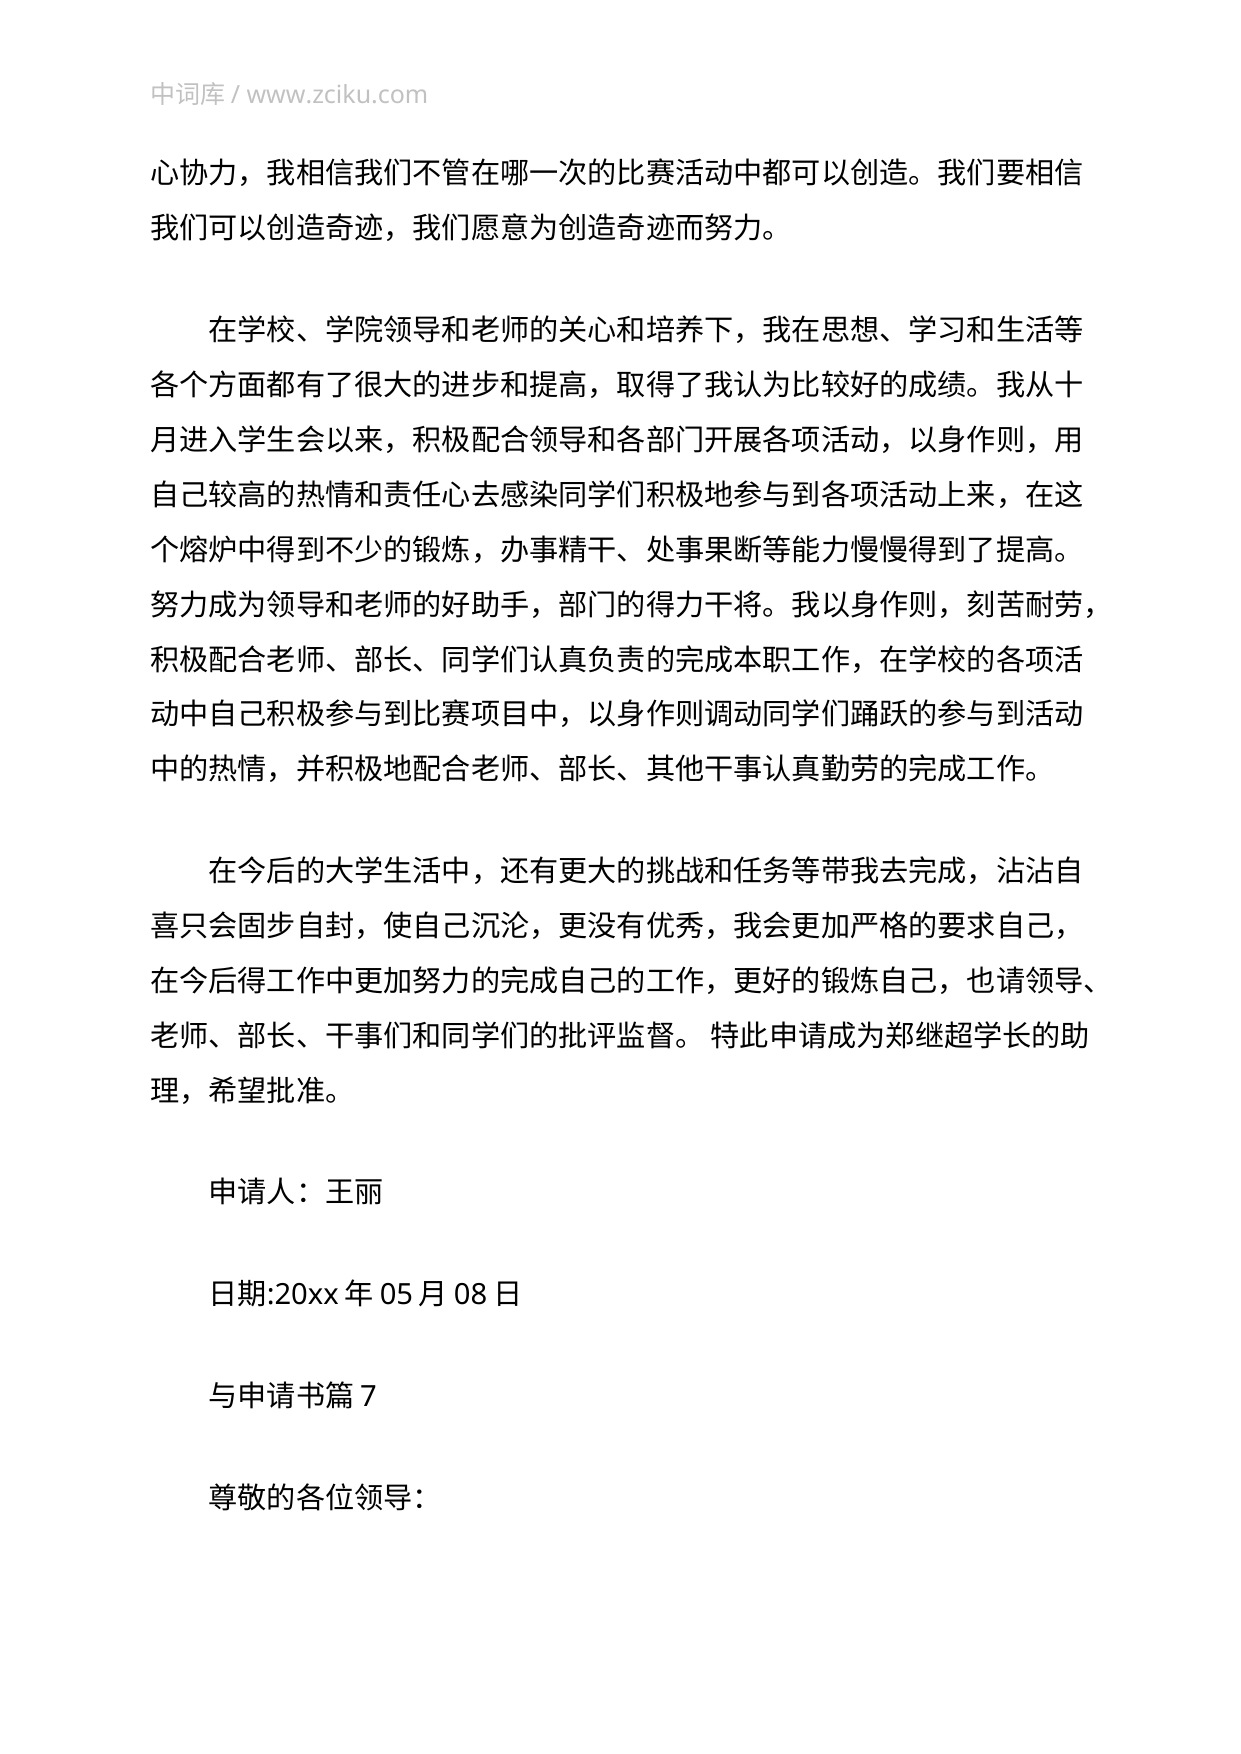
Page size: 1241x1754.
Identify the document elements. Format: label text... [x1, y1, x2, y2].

text 在今后的大学生活中，还有更大的挑战和任务等带我去完成，沾沾自喜只会固步自封，使自己沉沦，更没有优秀，我会更加严格的要求自己，在今后得工作中更加努力的完成自己的工作，更好的锻炼自己，也请领导、老师、部长、干事们和同学们的批评监督。 特此申请成为郑继超学长的助理，希望批准。 [150, 848, 1090, 1109]
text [150, 150, 1090, 247]
text 与申请书篇7 [150, 1373, 1090, 1415]
text 尊敬的各位领导： [150, 1475, 1090, 1517]
text 日期:20xx年05月08日 [150, 1271, 1090, 1313]
text 在学校、学院领导和老师的关心和培养下，我在思想、学习和生活等各个方面都有了很大的进步和提高，取得了我认为比较好的成绩。我从十月进入学生会以来，积极配合领导和各部门开展各项活动，以身作则，用自己较高的热情和责任心去感染同学们积极地参与到各项活动上来，在这个熔炉中得到不少的锻炼，办事精干、处事果断等能力慢慢得到了提高。努力成为领导和老师的好助手，部门的得力干将。我以身作则，刻苦耐劳，积极配合老师、部长、同学们认真负责的完成本职工作，在学校的各项活动中自己积极参与到比赛项目中，以身作则调动同学们踊跃的参与到活动中的热情，并积极地配合老师、部长、其他干事认真勤劳的完成工作。 [150, 307, 1090, 788]
text 申请人：王丽 [150, 1169, 1090, 1211]
